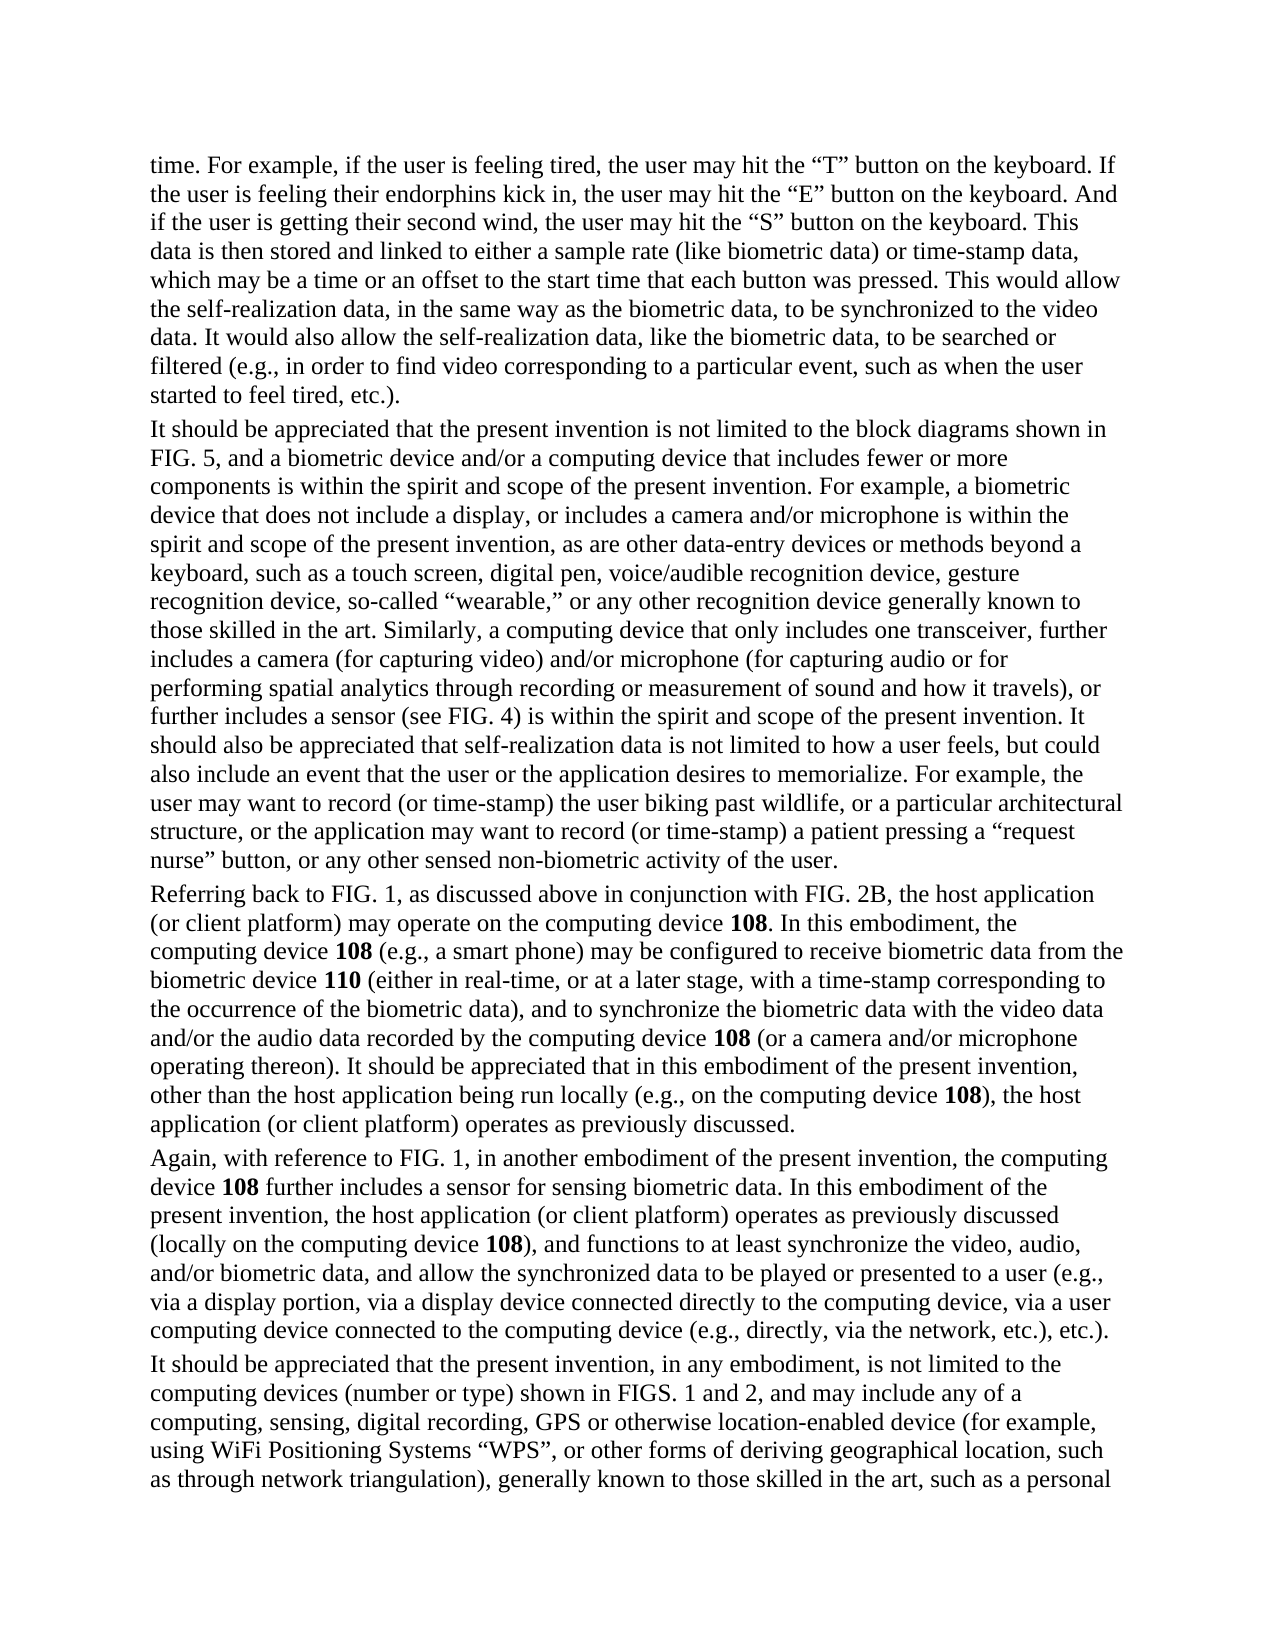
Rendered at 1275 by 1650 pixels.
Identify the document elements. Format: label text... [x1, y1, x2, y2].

text Again, with reference to FIG. 1, in another embodiment of the present invention, the computing device 108 further includes a sensor for sensing biometric data. In this embodiment of the present invention, the host application (or client platform) operates as previously discussed (locally on the computing device 108), and functions to at least synchronize the video, audio, and/or biometric data, and allow the synchronized data to be played or presented to a user (e.g., via a display portion, via a display device connected directly to the computing device, via a user computing device connected to the computing device (e.g., directly, via the network, etc.), etc.). [150, 1143, 1125, 1344]
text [150, 150, 1125, 409]
text It should be appreciated that the present invention is not limited to the block diagrams shown in FIG. 5, and a biometric device and/or a computing device that includes fewer or more components is within the spirit and scope of the present invention. For example, a biometric device that does not include a display, or includes a camera and/or microphone is within the spirit and scope of the present invention, as are other data-entry devices or methods beyond a keyboard, such as a touch screen, digital pen, voice/audible recognition device, gesture recognition device, so-called “wearable,” or any other recognition device generally known to those skilled in the art. Similarly, a computing device that only includes one transceiver, further includes a camera (for capturing video) and/or microphone (for capturing audio or for performing spatial analytics through recording or measurement of sound and how it travels), or further includes a sensor (see FIG. 4) is within the spirit and scope of the present invention. It should also be appreciated that self-realization data is not limited to how a user feels, but could also include an event that the user or the application desires to memorialize. For example, the user may want to record (or time-stamp) the user biking past wildlife, or a particular architectural structure, or the application may want to record (or time-stamp) a patient pressing a “request nurse” button, or any other sensed non-biometric activity of the user. [150, 414, 1125, 874]
text Referring back to FIG. 1, as discussed above in conjunction with FIG. 2B, the host application (or client platform) may operate on the computing device 108. In this embodiment, the computing device 108 (e.g., a smart phone) may be configured to receive biometric data from the biometric device 110 (either in real-time, or at a later stage, with a time-stamp corresponding to the occurrence of the biometric data), and to synchronize the biometric data with the video data and/or the audio data recorded by the computing device 108 (or a camera and/or microphone operating thereon). It should be appreciated that in this embodiment of the present invention, other than the host application being run locally (e.g., on the computing device 108), the host application (or client platform) operates as previously discussed. [150, 879, 1125, 1138]
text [150, 1349, 1125, 1493]
